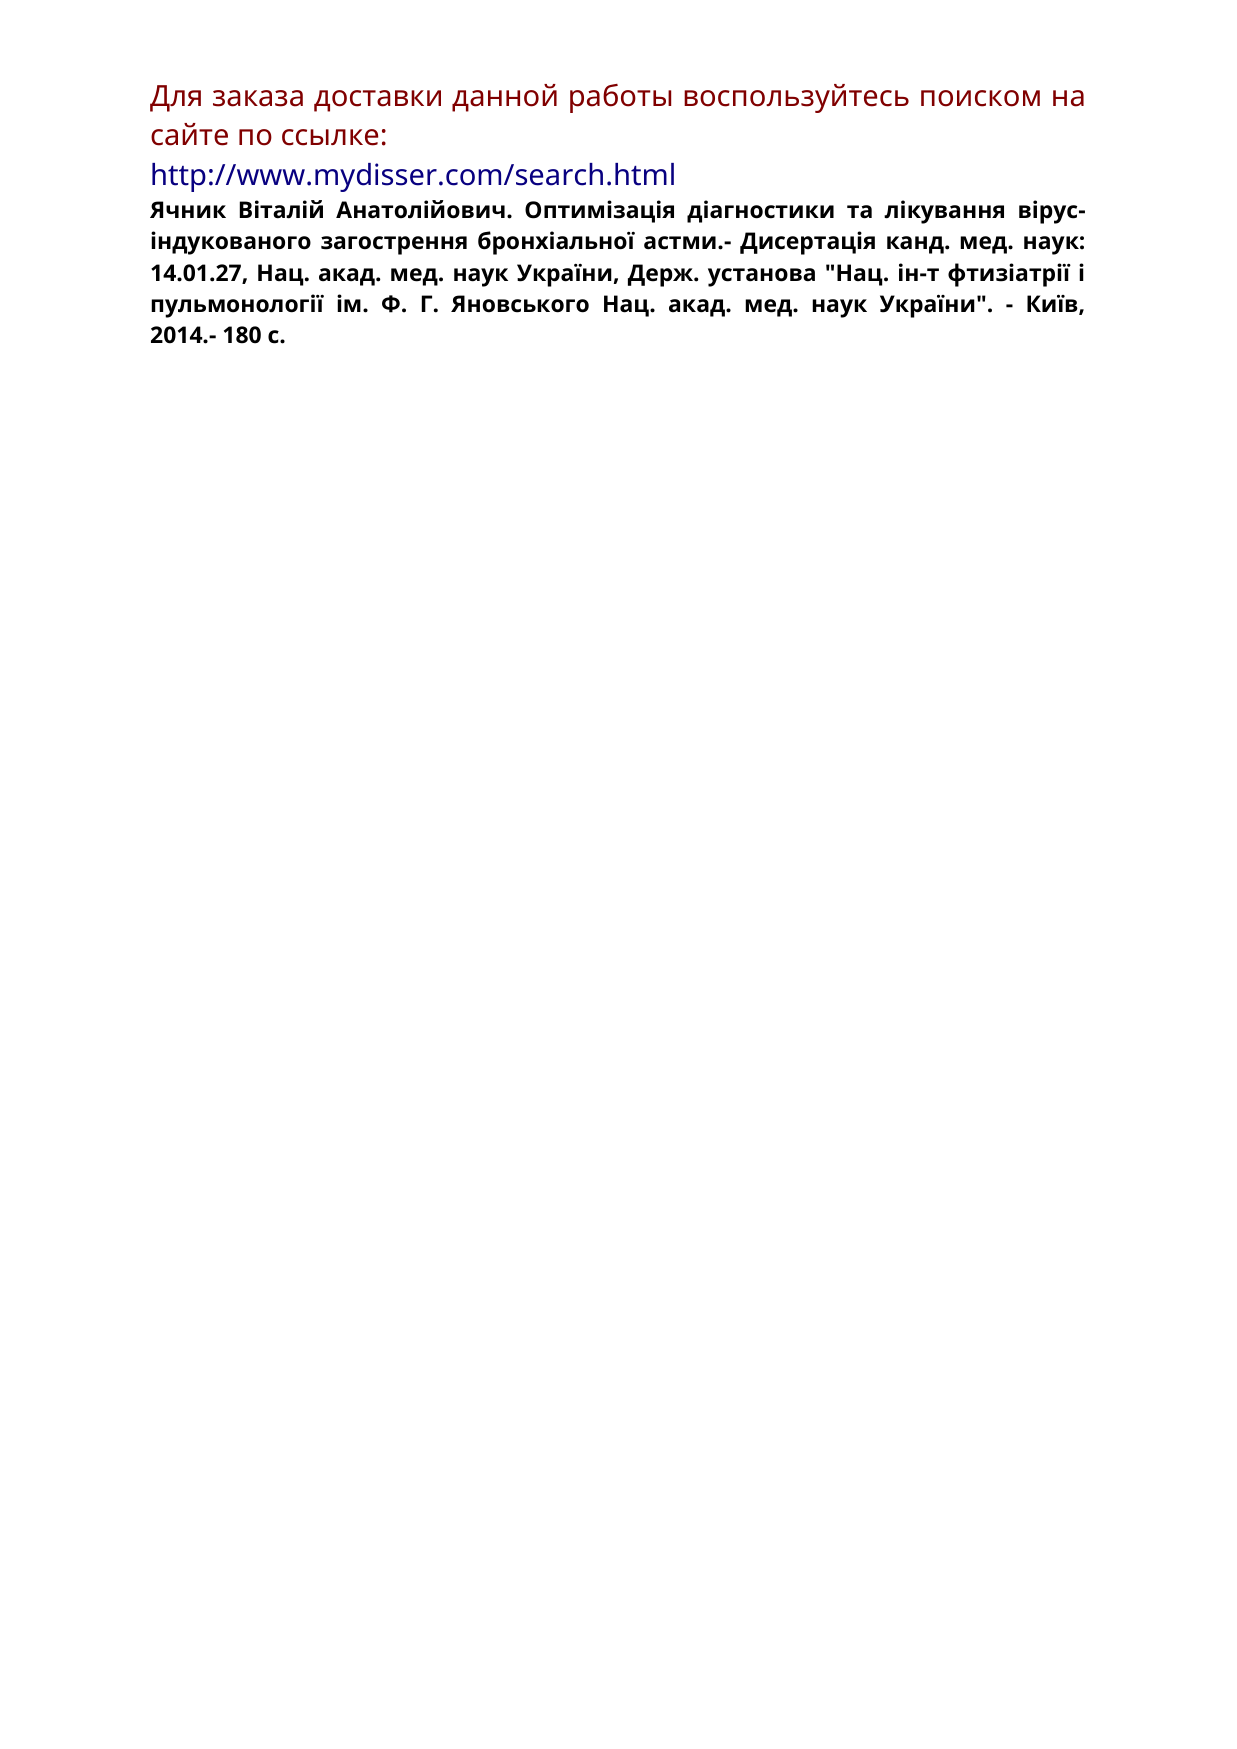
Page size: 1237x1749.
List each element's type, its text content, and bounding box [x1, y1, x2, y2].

text Ячник Віталій Анатолійович. Оптимізація діагностики та лікування вірус-індукованого загострення бронхіальної астми.- Дисертація канд. мед. наук: 14.01.27, Нац. акад. мед. наук України, Держ. установа "Нац. ін-т фтизіатрії і пульмонології ім. Ф. Г. Яновського Нац. акад. мед. наук України". - Київ, 2014.- 180 с. [150, 194, 1086, 350]
